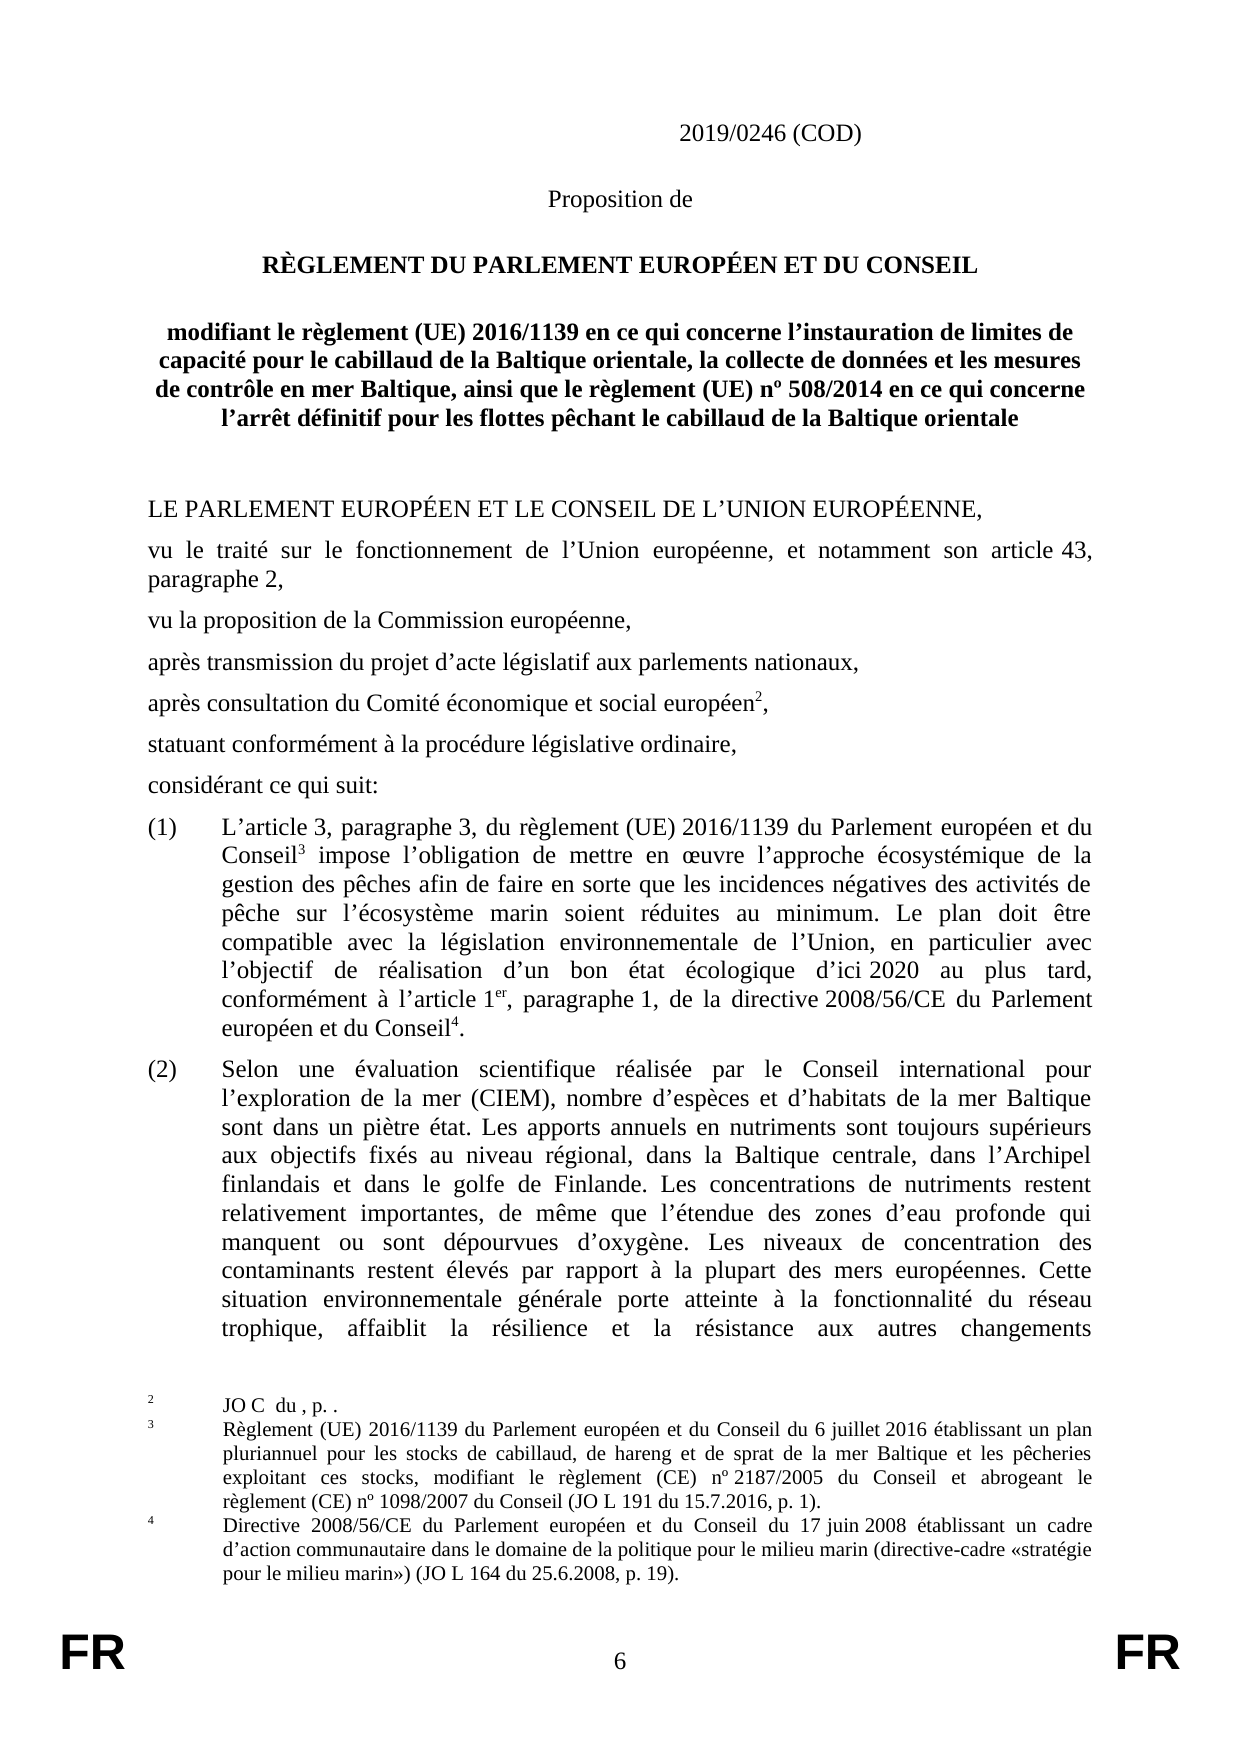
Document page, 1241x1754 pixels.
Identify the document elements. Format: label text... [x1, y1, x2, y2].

text (1) L’article 3, paragraphe 3, du règlement (UE) 2016/1139 du Parlement européen et du Conseil impose l’obligation de mettre en œuvre l’approche écosystémique de la gestion des pêches afin de faire en sorte que les incidences négatives des activités de pêche sur l’écosystème marin soient réduites au minimum. Le plan doit être compatible avec la législation environnementale de l’Union, en particulier avec l’objectif de réalisation d’un bon état écologique d’ici 2020 au plus tard, conformément à l’article 1er, paragraphe 1, de la directive 2008/56/CE du Parlement européen et du Conseil. [148, 812, 1093, 1042]
text après consultation du Comité économique et social européen, [148, 688, 1093, 717]
text 2019/0246 (COD) [679, 118, 1093, 147]
text vu le traité sur le fonctionnement de l’Union européenne, et notamment son article 43, paragraphe 2, [148, 536, 1093, 593]
text RÈGLEMENT DU PARLEMENT EUROPÉEN ET DU CONSEIL [148, 251, 1093, 279]
text LE PARLEMENT EUROPÉEN ET LE CONSEIL DE L’UNION EUROPÉENNE, [148, 494, 1093, 523]
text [148, 1054, 1093, 1342]
text vu la proposition de la Commission européenne, [148, 606, 1093, 634]
text Proposition de [148, 184, 1093, 213]
text modifiant le règlement (UE) 2016/1139 en ce qui concerne l’instauration de limites de capacité pour le cabillaud de la Baltique orientale, la collecte de données et les mesures de contrôle en mer Baltique, ainsi que le règlement (UE) nº 508/2014 en ce qui concerne l’arrêt définitif pour les flottes pêchant le cabillaud de la Baltique orientale [148, 317, 1093, 432]
text après transmission du projet d’acte législatif aux parlements nationaux, [148, 647, 1093, 676]
text statuant conformément à la procédure législative ordinaire, [148, 729, 1093, 758]
text considérant ce qui suit: [148, 771, 1093, 799]
